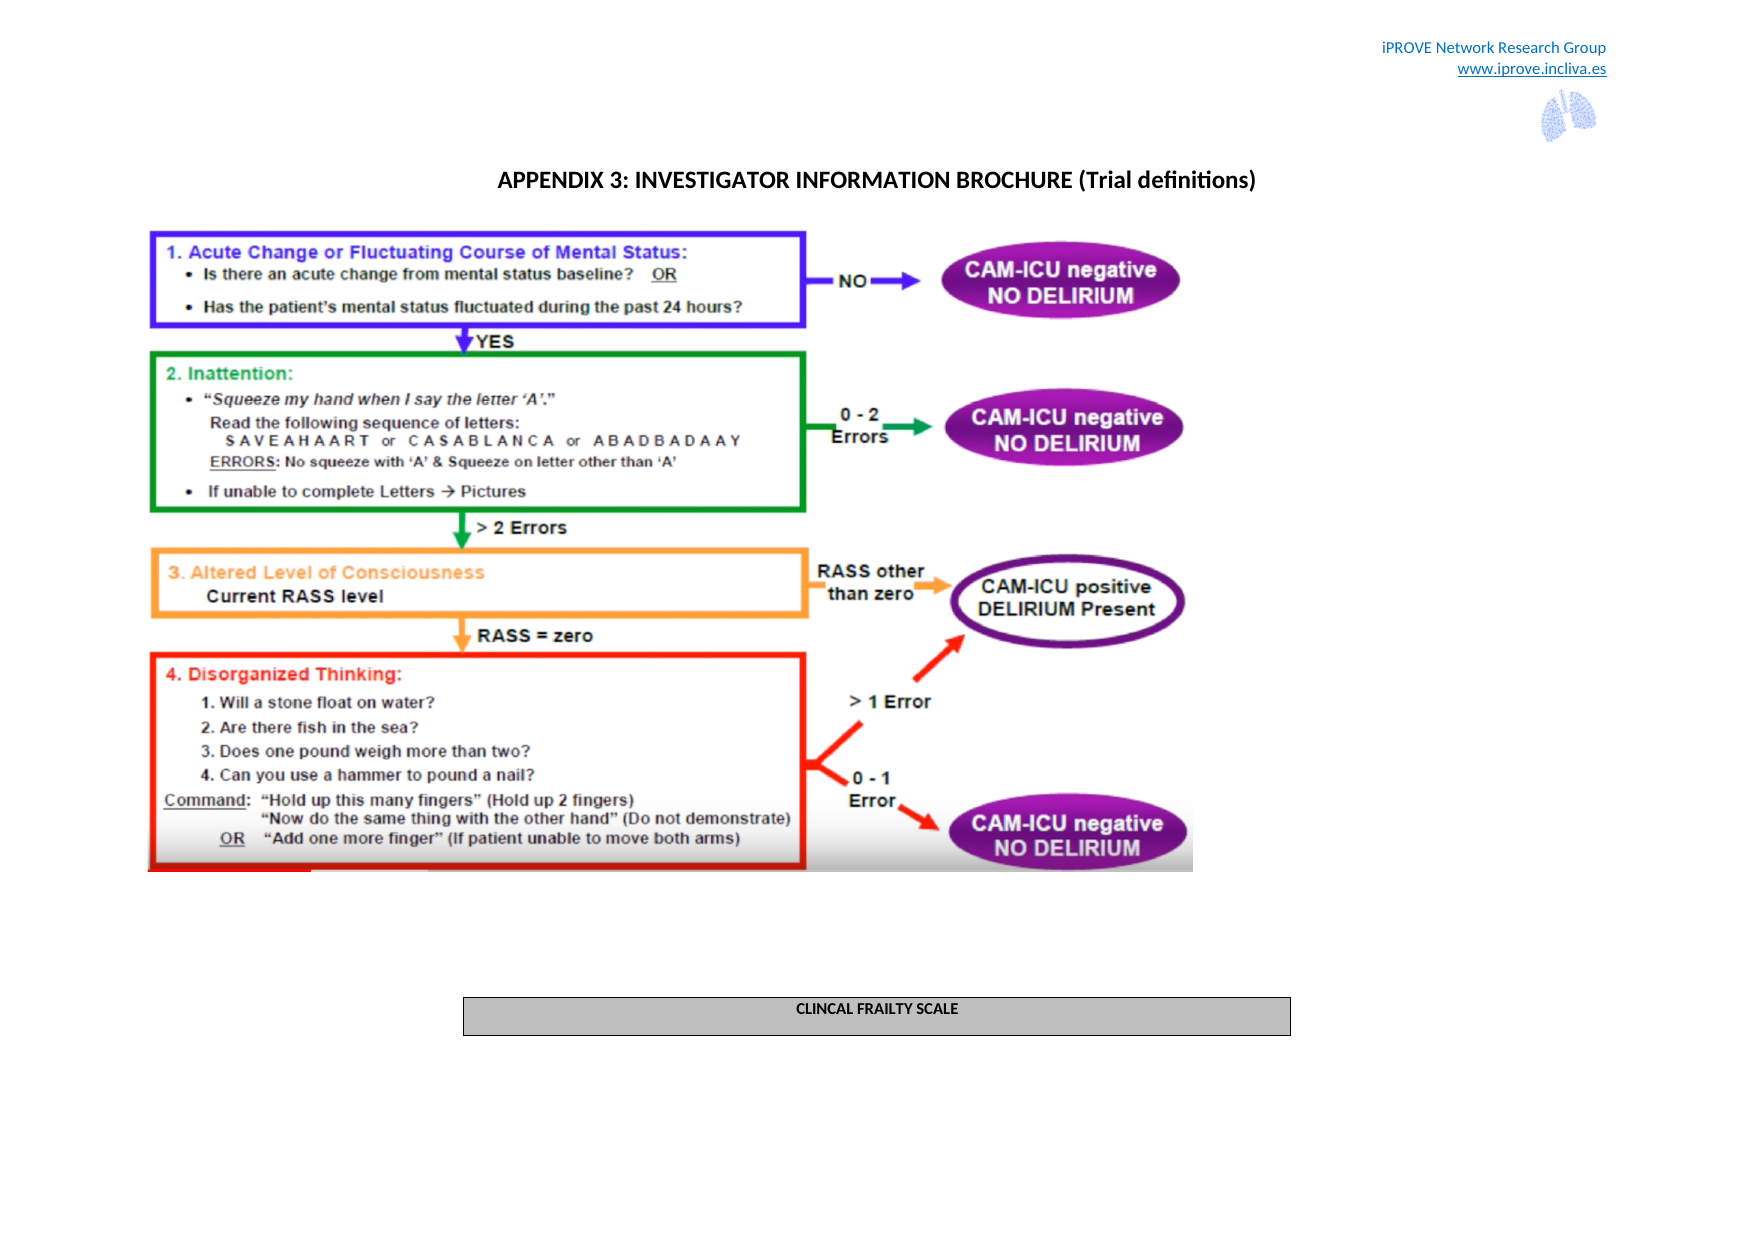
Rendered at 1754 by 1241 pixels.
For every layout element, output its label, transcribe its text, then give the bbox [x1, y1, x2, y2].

picture [1532, 78, 1607, 165]
picture [147, 225, 1193, 872]
table_header CLINCAL FRAILTY SCALE [464, 998, 1290, 1035]
